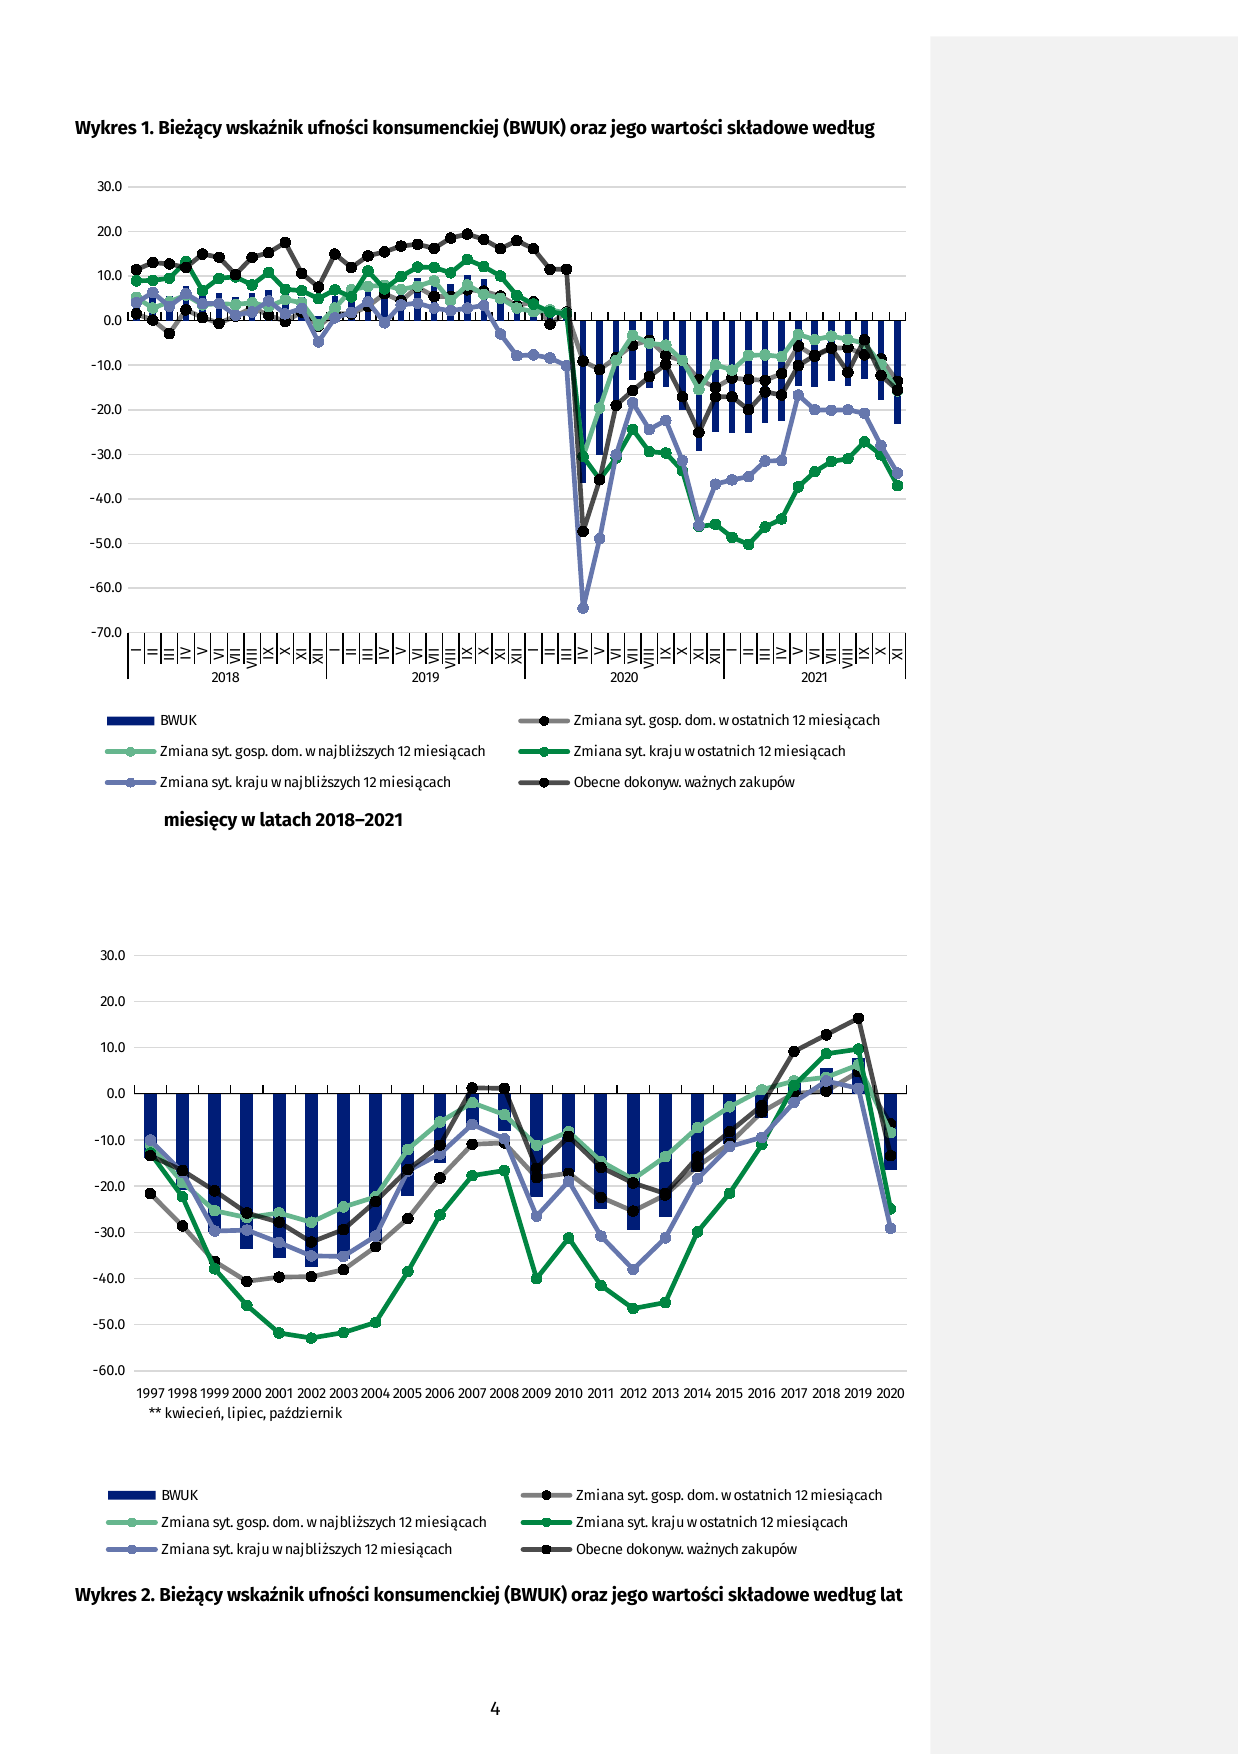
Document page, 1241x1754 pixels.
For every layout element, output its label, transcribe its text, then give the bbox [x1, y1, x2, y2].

text Wykres 1. Bieżący wskaźnik ufności konsumenckiej (BWUK) oraz jego wartości składowe według miesięcy w latach 2018–2021 [75, 114, 915, 164]
text Wykres 1. Bieżący wskaźnik ufności konsumenckiej (BWUK) oraz jego wartości składowe według miesięcy w latach 2018–2021 [75, 806, 915, 831]
text Wykres 2. Bieżący wskaźnik ufności konsumenckiej (BWUK) oraz jego wartości składowe według lat [75, 1569, 915, 1607]
